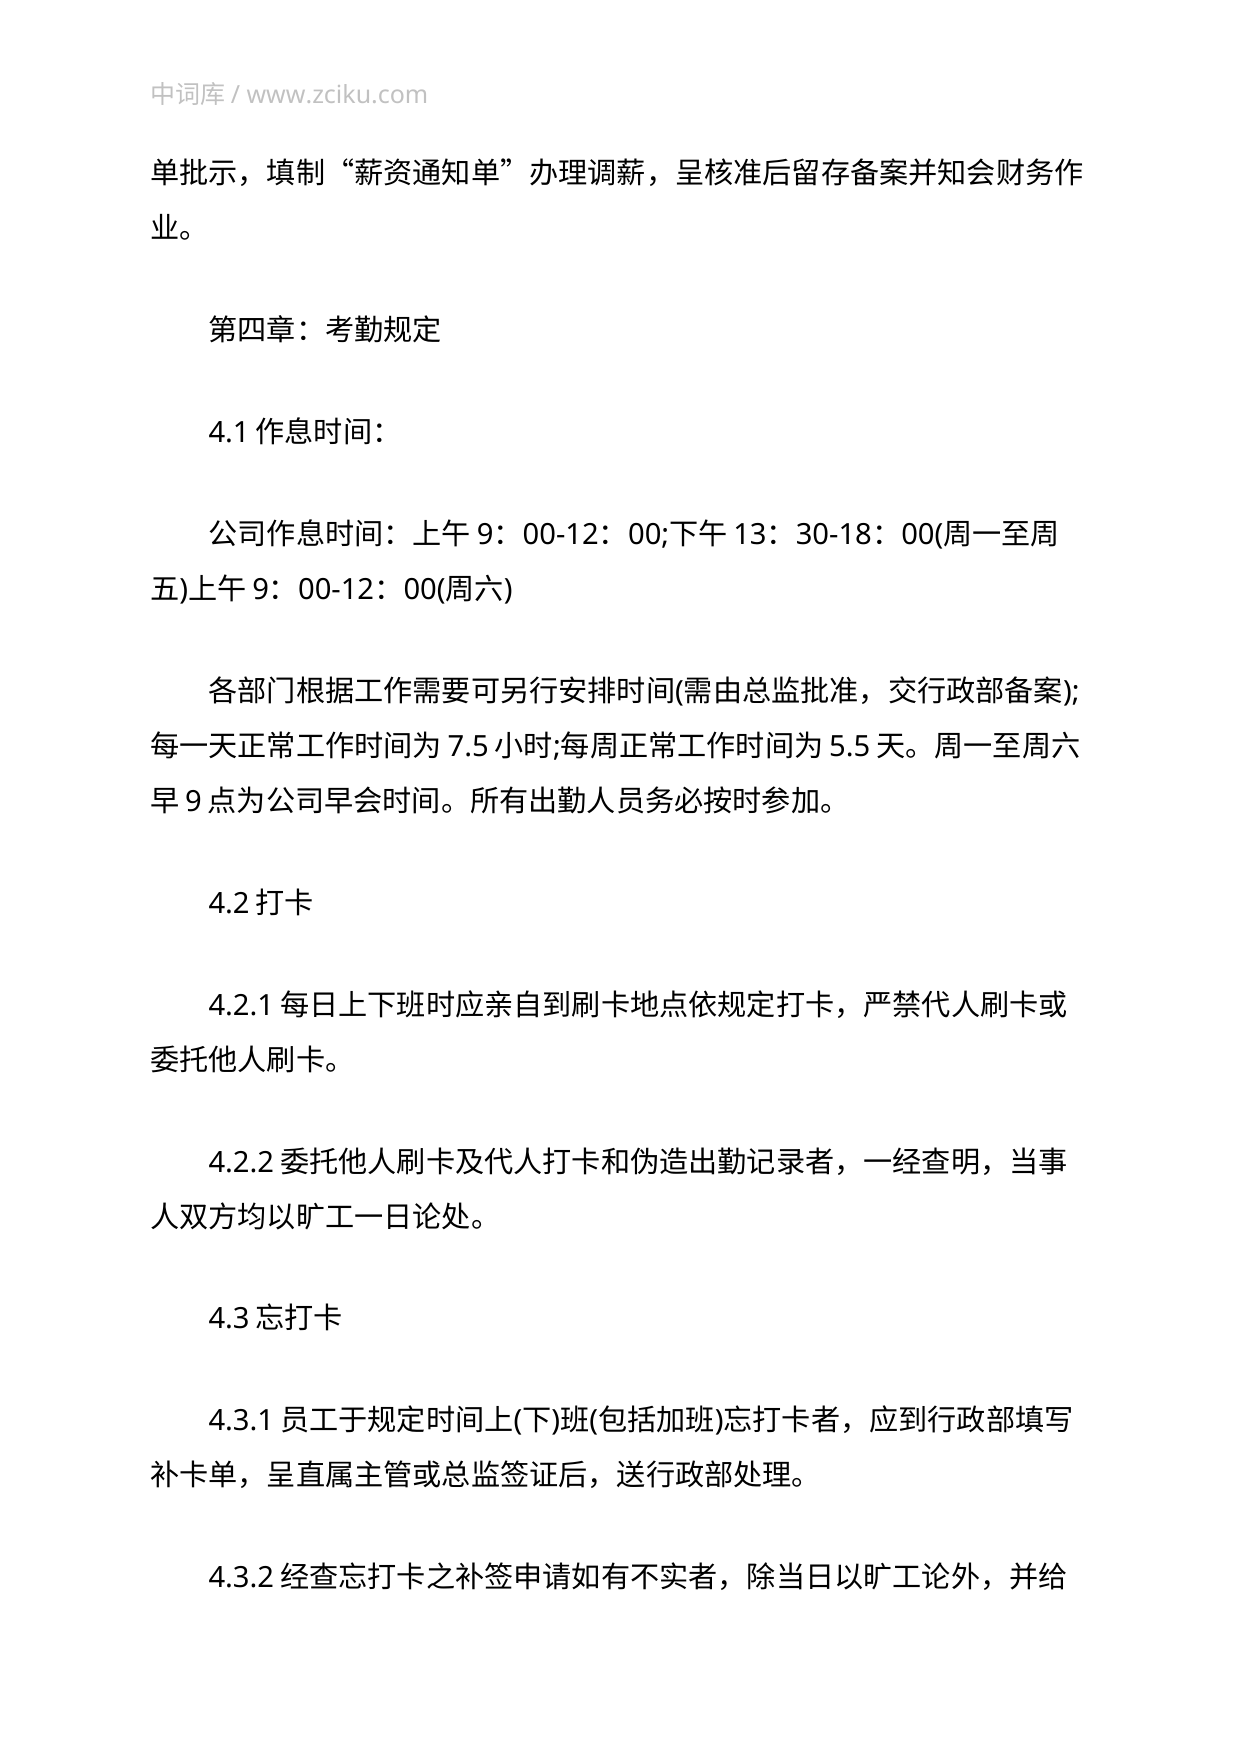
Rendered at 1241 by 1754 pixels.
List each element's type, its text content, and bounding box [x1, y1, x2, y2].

text 公司作息时间：上午9：00-12：00;下午13：30-18：00(周一至周五)上午9：00-12：00(周六) [150, 510, 1090, 608]
text 4.2打卡 [150, 879, 1090, 922]
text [150, 1554, 1090, 1596]
text 4.2.1每日上下班时应亲自到刷卡地点依规定打卡，严禁代人刷卡或委托他人刷卡。 [150, 981, 1090, 1079]
text 4.3忘打卡 [150, 1295, 1090, 1337]
text 4.2.2委托他人刷卡及代人打卡和伪造出勤记录者，一经查明，当事人双方均以旷工一日论处。 [150, 1138, 1090, 1235]
text 各部门根据工作需要可另行安排时间(需由总监批准，交行政部备案);每一天正常工作时间为7.5小时;每周正常工作时间为5.5天。周一至周六早9点为公司早会时间。所有出勤人员务必按时参加。 [150, 667, 1090, 820]
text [150, 150, 1090, 247]
text 4.3.1员工于规定时间上(下)班(包括加班)忘打卡者，应到行政部填写补卡单，呈直属主管或总监签证后，送行政部处理。 [150, 1397, 1090, 1494]
text 第四章：考勤规定 [150, 307, 1090, 349]
text 4.1作息时间： [150, 408, 1090, 451]
